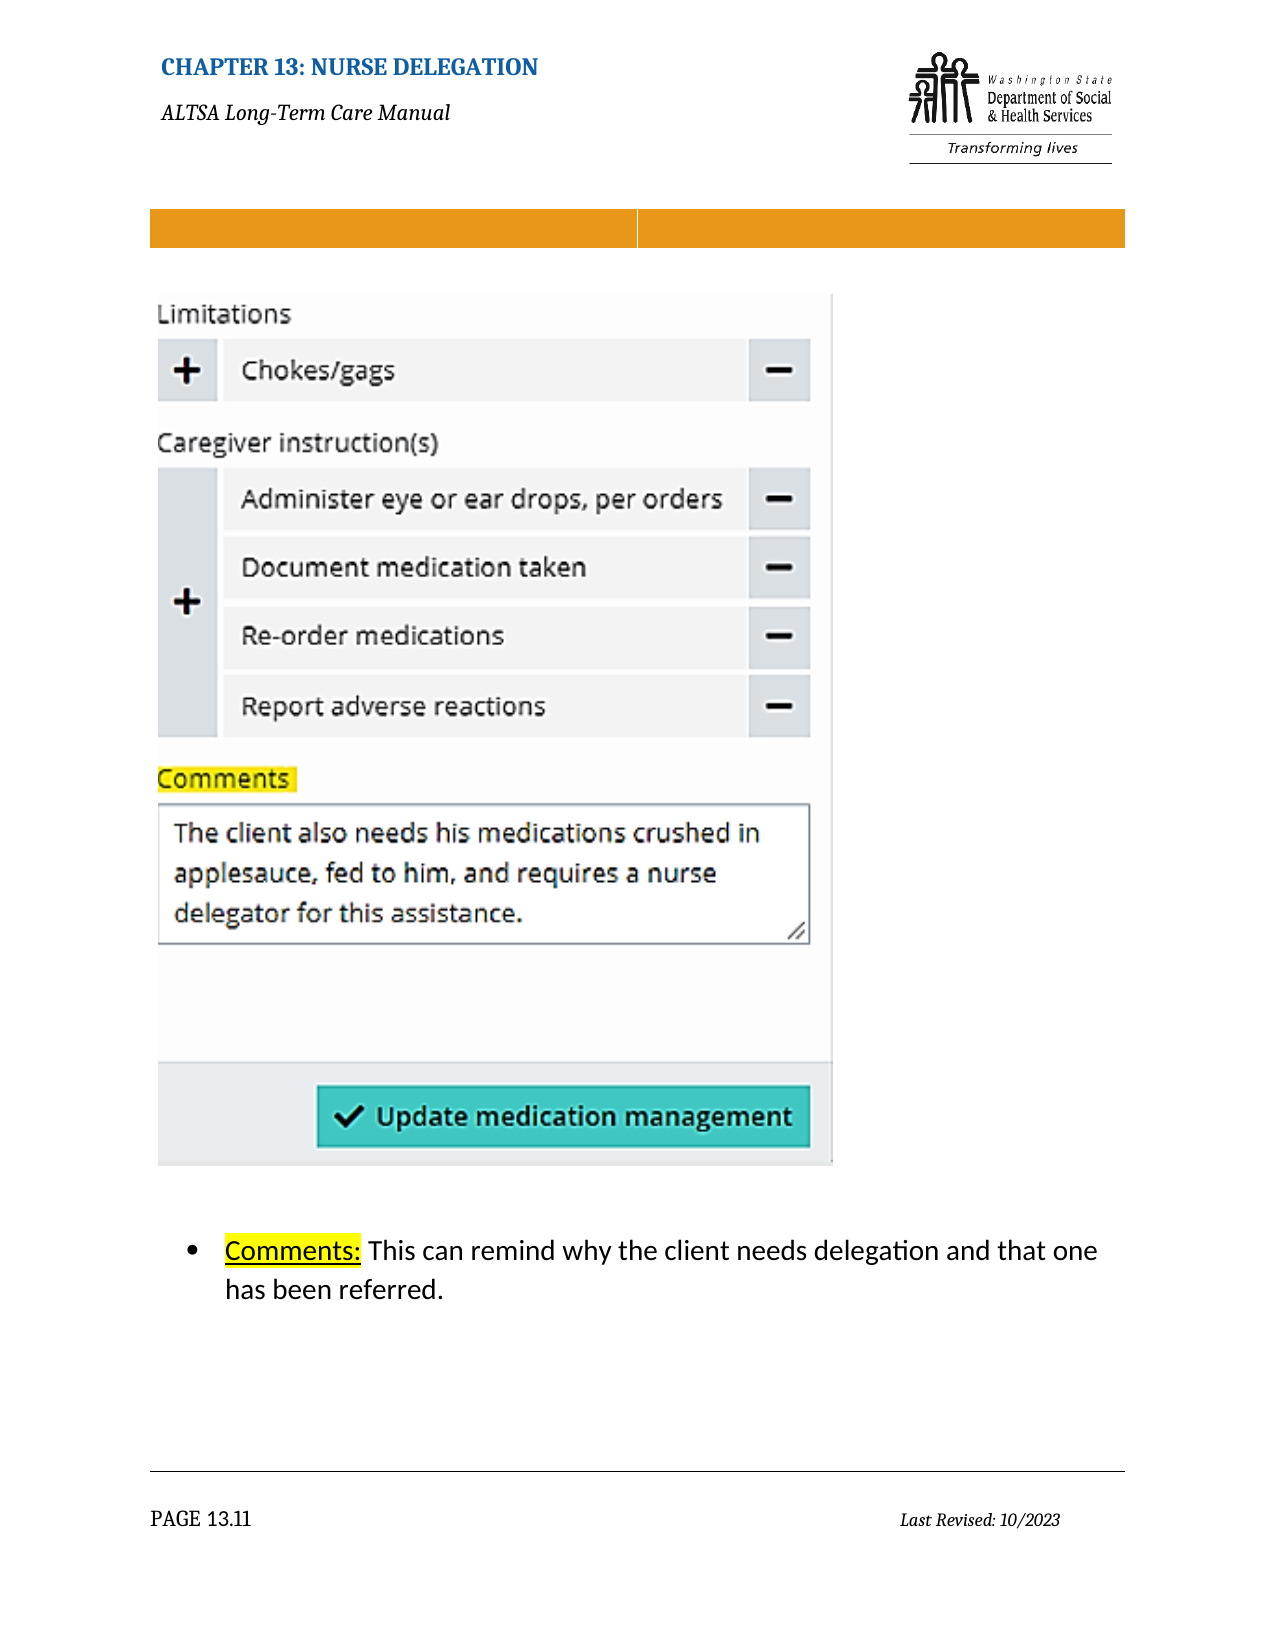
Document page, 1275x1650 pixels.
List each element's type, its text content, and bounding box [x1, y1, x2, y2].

list Comments: This can remind why the client needs delegation and that one has been referred. [187, 1232, 1125, 1307]
picture [158, 294, 833, 1166]
picture [907, 52, 1113, 165]
